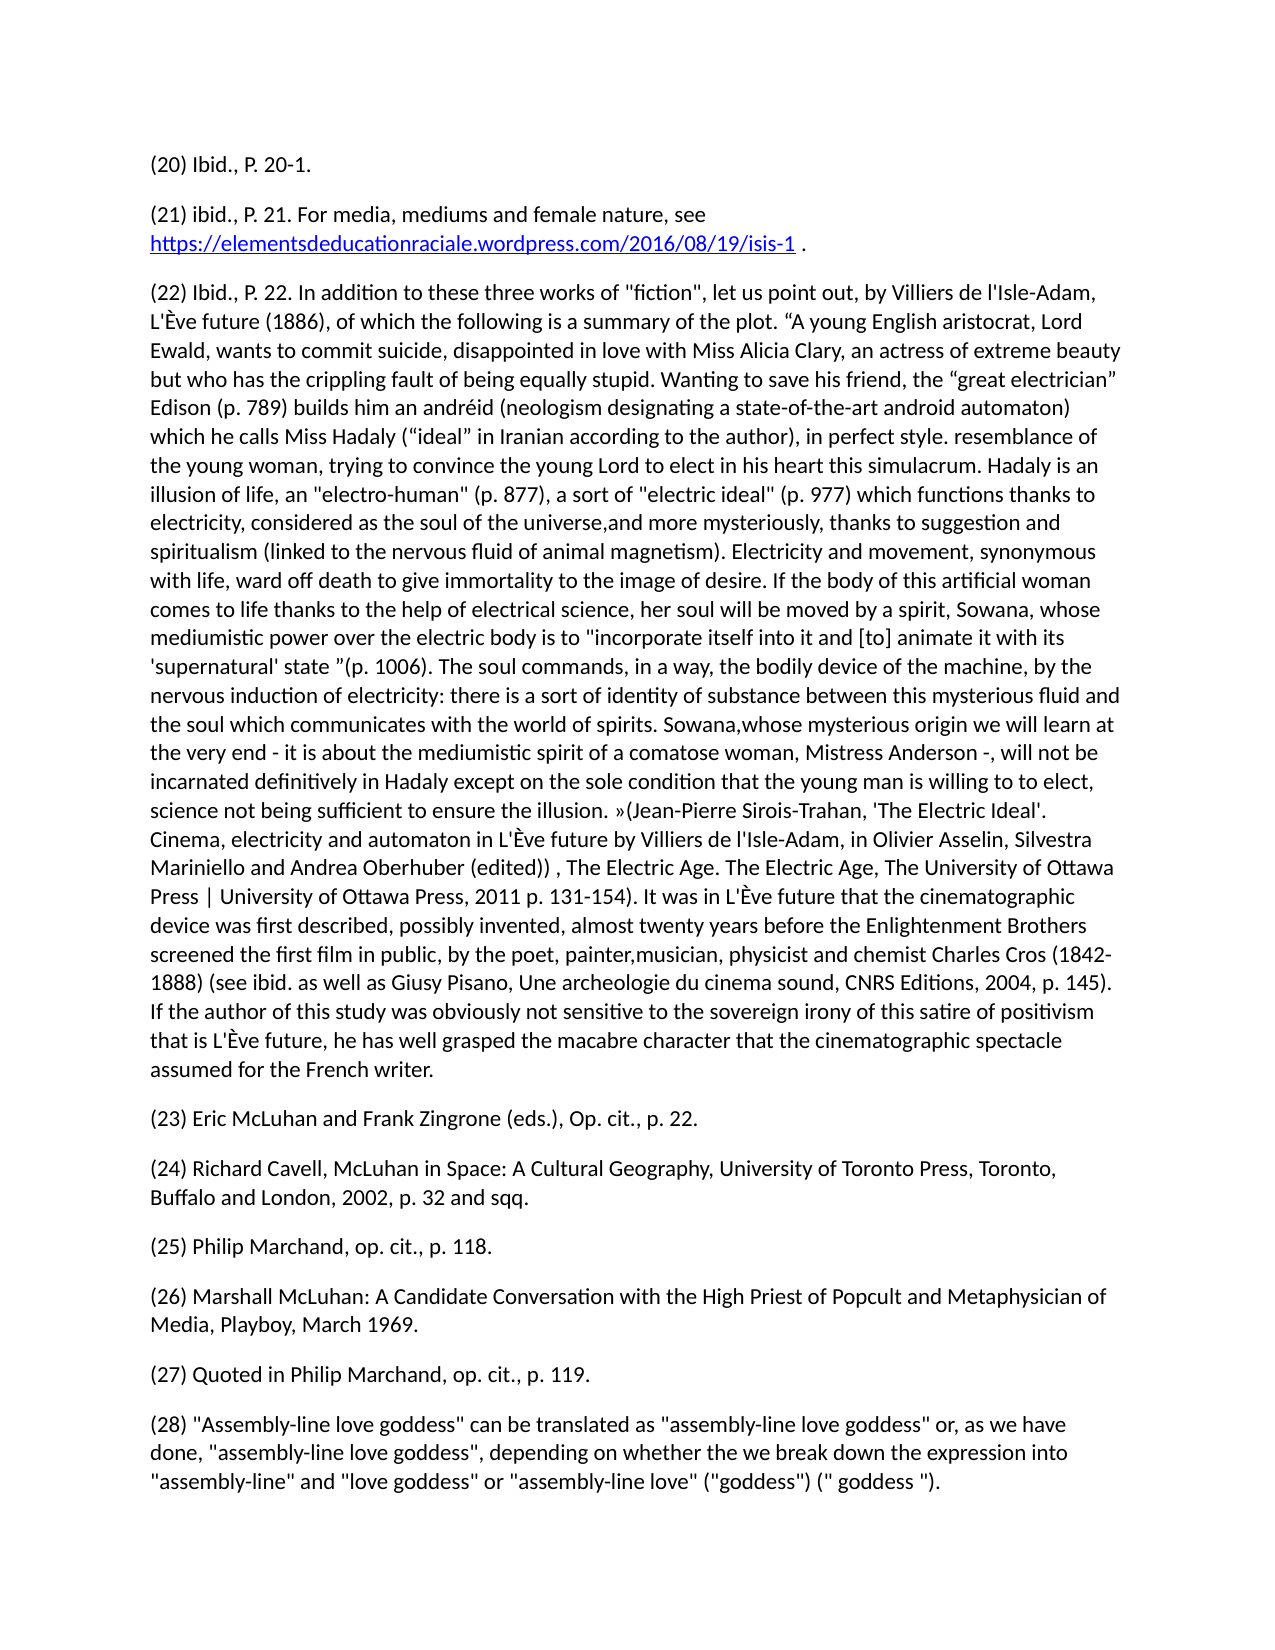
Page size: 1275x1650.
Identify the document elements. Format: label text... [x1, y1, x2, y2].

text (21) ibid., P. 21. For media, mediums and female nature, see https://elementsdeducationraciale.wordpress.com/2016/08/19/isis-1 . [150, 199, 1125, 257]
text (20) Ibid., P. 20-1. [150, 150, 1125, 179]
text (22) Ibid., P. 22. In addition to these three works of "fiction", let us point out, by Villiers de l'Isle-Adam, L'Ève future (1886), of which the following is a summary of the plot. “A young English aristocrat, Lord Ewald, wants to commit suicide, disappointed in love with Miss Alicia Clary, an actress of extreme beauty but who has the crippling fault of being equally stupid. Wanting to save his friend, the “great electrician” Edison (p. 789) builds him an andréid (neologism designating a state-of-the-art android automaton) which he calls Miss Hadaly (“ideal” in Iranian according to the author), in perfect style. resemblance of the young woman, trying to convince the young Lord to elect in his heart this simulacrum. Hadaly is an illusion of life, an "electro-human" (p. 877), a sort of "electric ideal" (p. 977) which functions thanks to electricity, considered as the soul of the universe,and more mysteriously, thanks to suggestion and spiritualism (linked to the nervous fluid of animal magnetism). Electricity and movement, synonymous with life, ward off death to give immortality to the image of desire. If the body of this artificial woman comes to life thanks to the help of electrical science, her soul will be moved by a spirit, Sowana, whose mediumistic power over the electric body is to "incorporate itself into it and [to] animate it with its 'supernatural' state ”(p. 1006). The soul commands, in a way, the bodily device of the machine, by the nervous induction of electricity: there is a sort of identity of substance between this mysterious fluid and the soul which communicates with the world of spirits. Sowana,whose mysterious origin we will learn at the very end - it is about the mediumistic spirit of a comatose woman, Mistress Anderson -, will not be incarnated definitively in Hadaly except on the sole condition that the young man is willing to to elect, science not being sufficient to ensure the illusion. »(Jean-Pierre Sirois-Trahan, 'The Electric Ideal'. Cinema, electricity and automaton in L'Ève future by Villiers de l'Isle-Adam, in Olivier Asselin, Silvestra Mariniello and Andrea Oberhuber (edited)) , The Electric Age. The Electric Age, The University of Ottawa Press | University of Ottawa Press, 2011 p. 131-154). It was in L'Ève future that the cinematographic device was first described, possibly invented, almost twenty years before the Enlightenment Brothers screened the first film in public, by the poet, painter,musician, physicist and chemist Charles Cros (1842-1888) (see ibid. as well as Giusy Pisano, Une archeologie du cinema sound, CNRS Editions, 2004, p. 145). If the author of this study was obviously not sensitive to the sovereign irony of this satire of positivism that is L'Ève future, he has well grasped the macabre character that the cinematographic spectacle assumed for the French writer. [150, 278, 1125, 1083]
text (23) Eric McLuhan and Frank Zingrone (eds.), Op. cit., p. 22. [150, 1104, 1125, 1132]
text (24) Richard Cavell, McLuhan in Space: A Cultural Geography, University of Toronto Press, Toronto, Buffalo and London, 2002, p. 32 and sqq. [150, 1153, 1125, 1211]
text (27) Quoted in Philip Marchand, op. cit., p. 119. [150, 1359, 1125, 1388]
text (25) Philip Marchand, op. cit., p. 118. [150, 1232, 1125, 1260]
text (28) "Assembly-line love goddess" can be translated as "assembly-line love goddess" or, as we have done, "assembly-line love goddess", depending on whether the we break down the expression into "assembly-line" and "love goddess" or "assembly-line love" ("goddess") (" goddess "). [150, 1409, 1125, 1495]
text (26) Marshall McLuhan: A Candidate Conversation with the High Priest of Popcult and Metaphysician of Media, Playboy, March 1969. [150, 1281, 1125, 1339]
